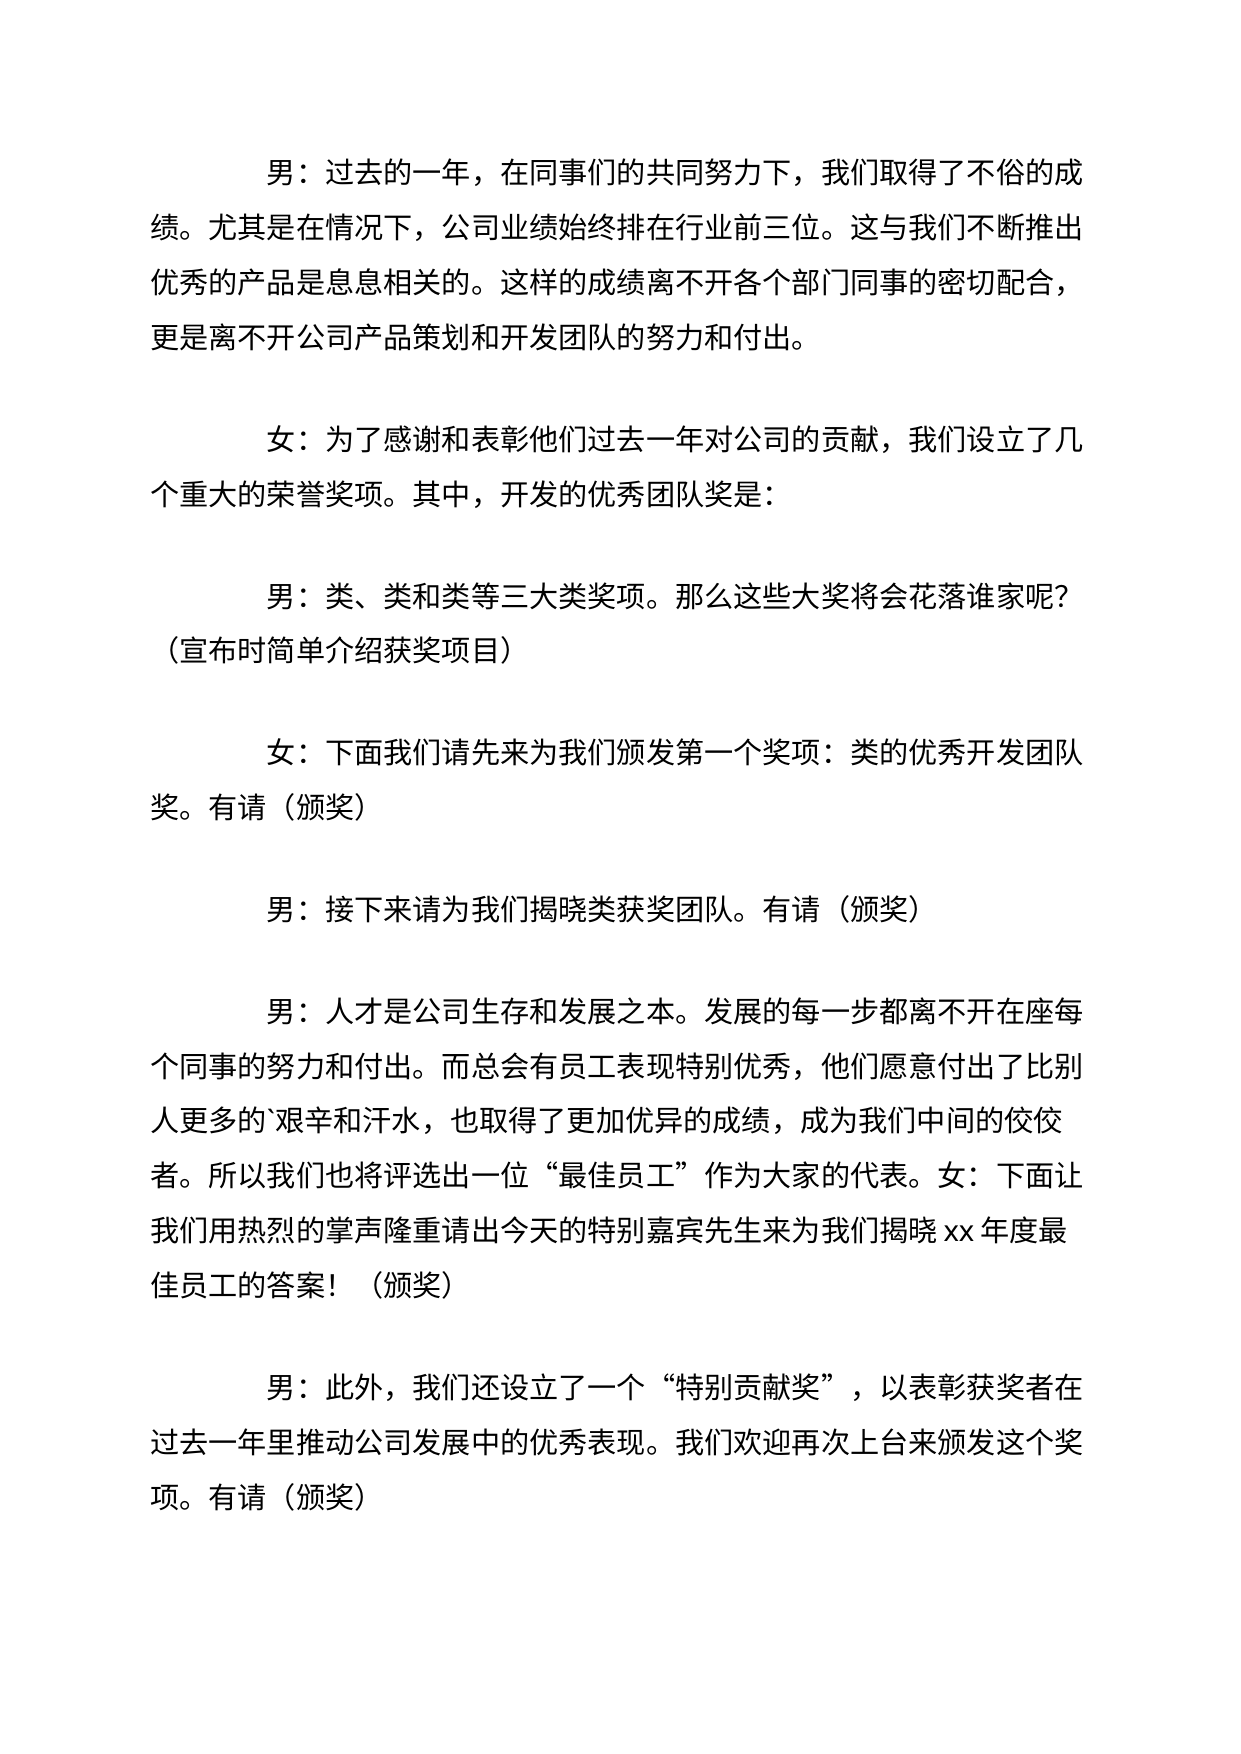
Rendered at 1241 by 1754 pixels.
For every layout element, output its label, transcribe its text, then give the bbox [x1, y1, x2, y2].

text 男：接下来请为我们揭晓类获奖团队。有请（颁奖） [150, 886, 1090, 929]
text 男：类、类和类等三大类奖项。那么这些大奖将会花落谁家呢？（宣布时简单介绍获奖项目） [150, 573, 1090, 670]
text 女：为了感谢和表彰他们过去一年对公司的贡献，我们设立了几个重大的荣誉奖项。其中，开发的优秀团队奖是： [150, 416, 1090, 514]
text 女：下面我们请先来为我们颁发第一个奖项：类的优秀开发团队奖。有请（颁奖） [150, 730, 1090, 827]
text 男：此外，我们还设立了一个“特别贡献奖”，以表彰获奖者在过去一年里推动公司发展中的优秀表现。我们欢迎再次上台来颁发这个奖项。有请（颁奖） [150, 1365, 1090, 1517]
text 男：过去的一年，在同事们的共同努力下，我们取得了不俗的成绩。尤其是在情况下，公司业绩始终排在行业前三位。这与我们不断推出优秀的产品是息息相关的。这样的成绩离不开各个部门同事的密切配合，更是离不开公司产品策划和开发团队的努力和付出。 [150, 150, 1090, 357]
text 男：人才是公司生存和发展之本。发展的每一步都离不开在座每个同事的努力和付出。而总会有员工表现特别优秀，他们愿意付出了比别人更多的`艰辛和汗水，也取得了更加优异的成绩，成为我们中间的佼佼者。所以我们也将评选出一位“最佳员工”作为大家的代表。女：下面让我们用热烈的掌声隆重请出今天的特别嘉宾先生来为我们揭晓xx年度最佳员工的答案！（颁奖） [150, 988, 1090, 1305]
